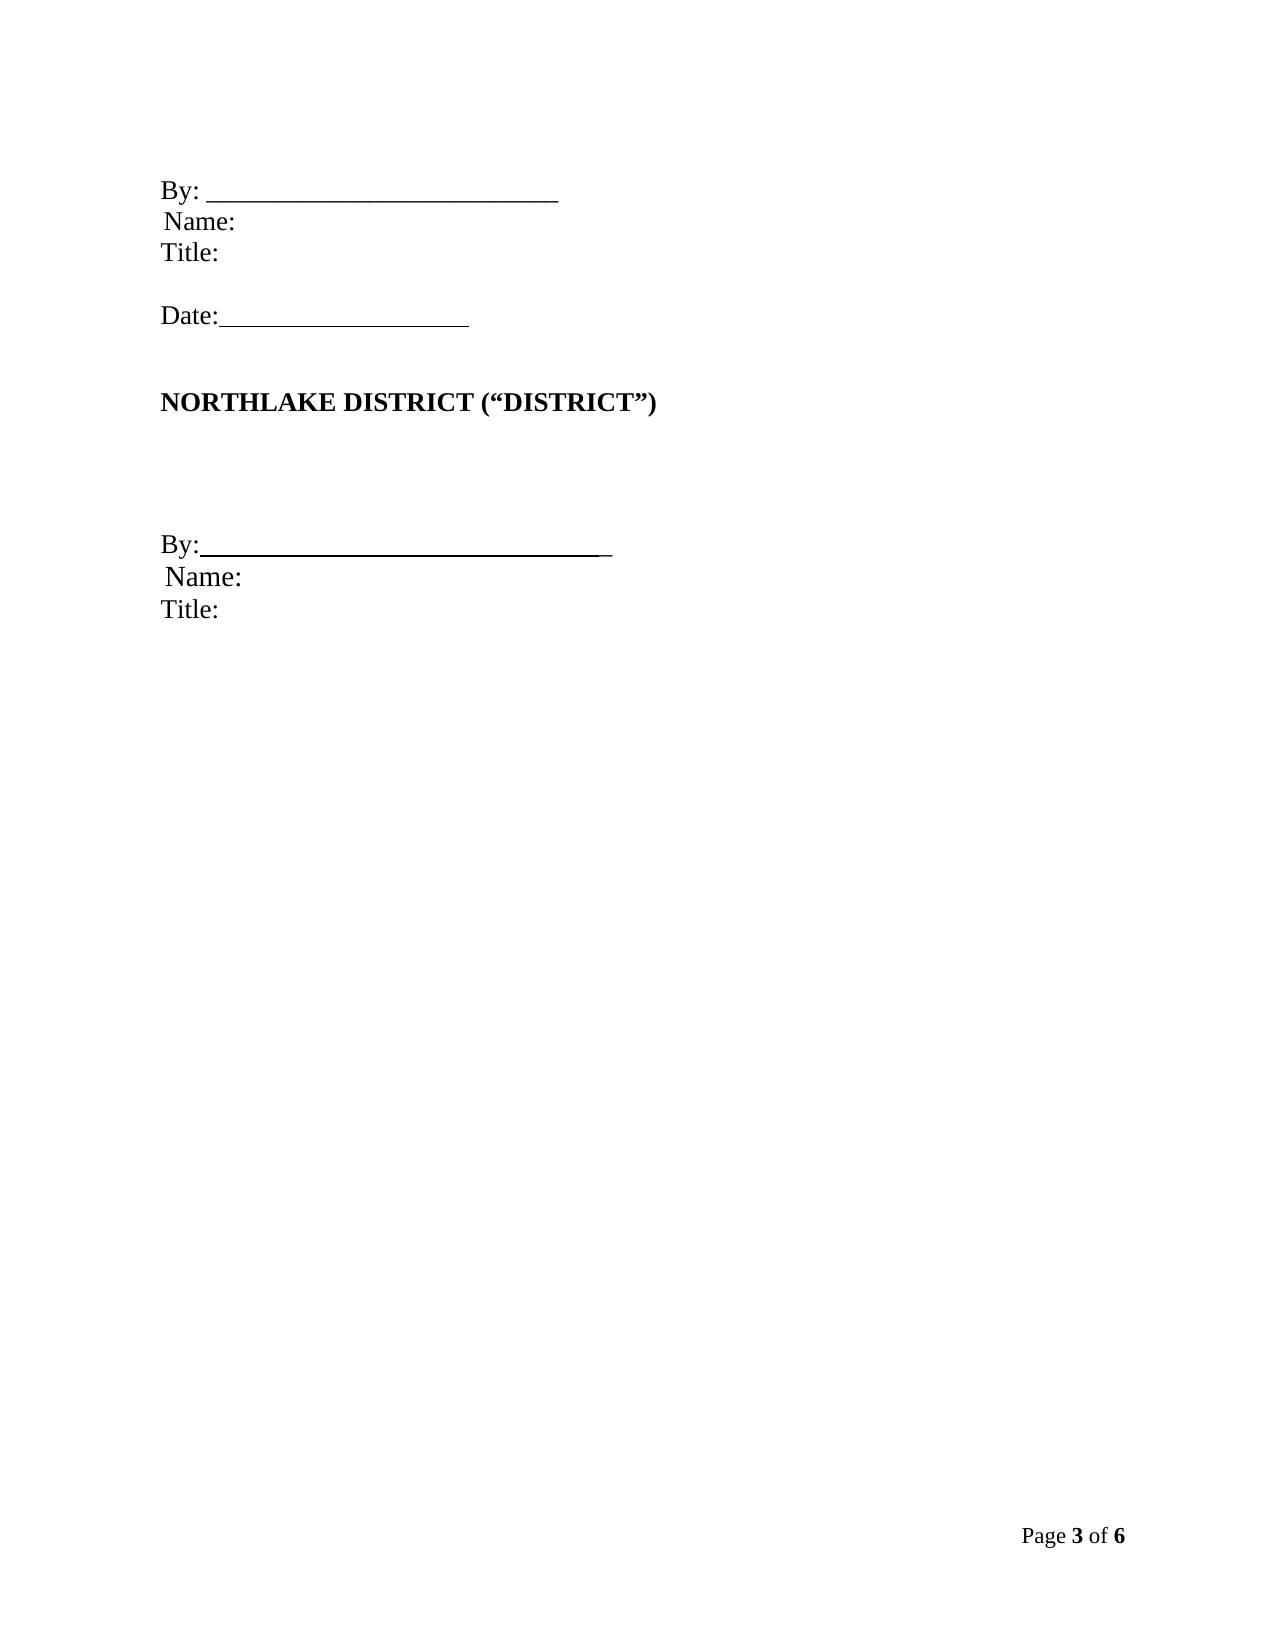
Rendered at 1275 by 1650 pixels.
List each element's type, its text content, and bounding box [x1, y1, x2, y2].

subtitle By: _ [160, 528, 1125, 559]
text Name: [150, 559, 1125, 593]
text Name: [150, 205, 669, 237]
text Title: [160, 593, 1125, 624]
text Title: [160, 237, 525, 268]
text Date: [160, 299, 525, 330]
text NORTHLAKE DISTRICT (“DISTRICT”) [160, 386, 1125, 417]
text By: __________________________ [160, 174, 669, 205]
